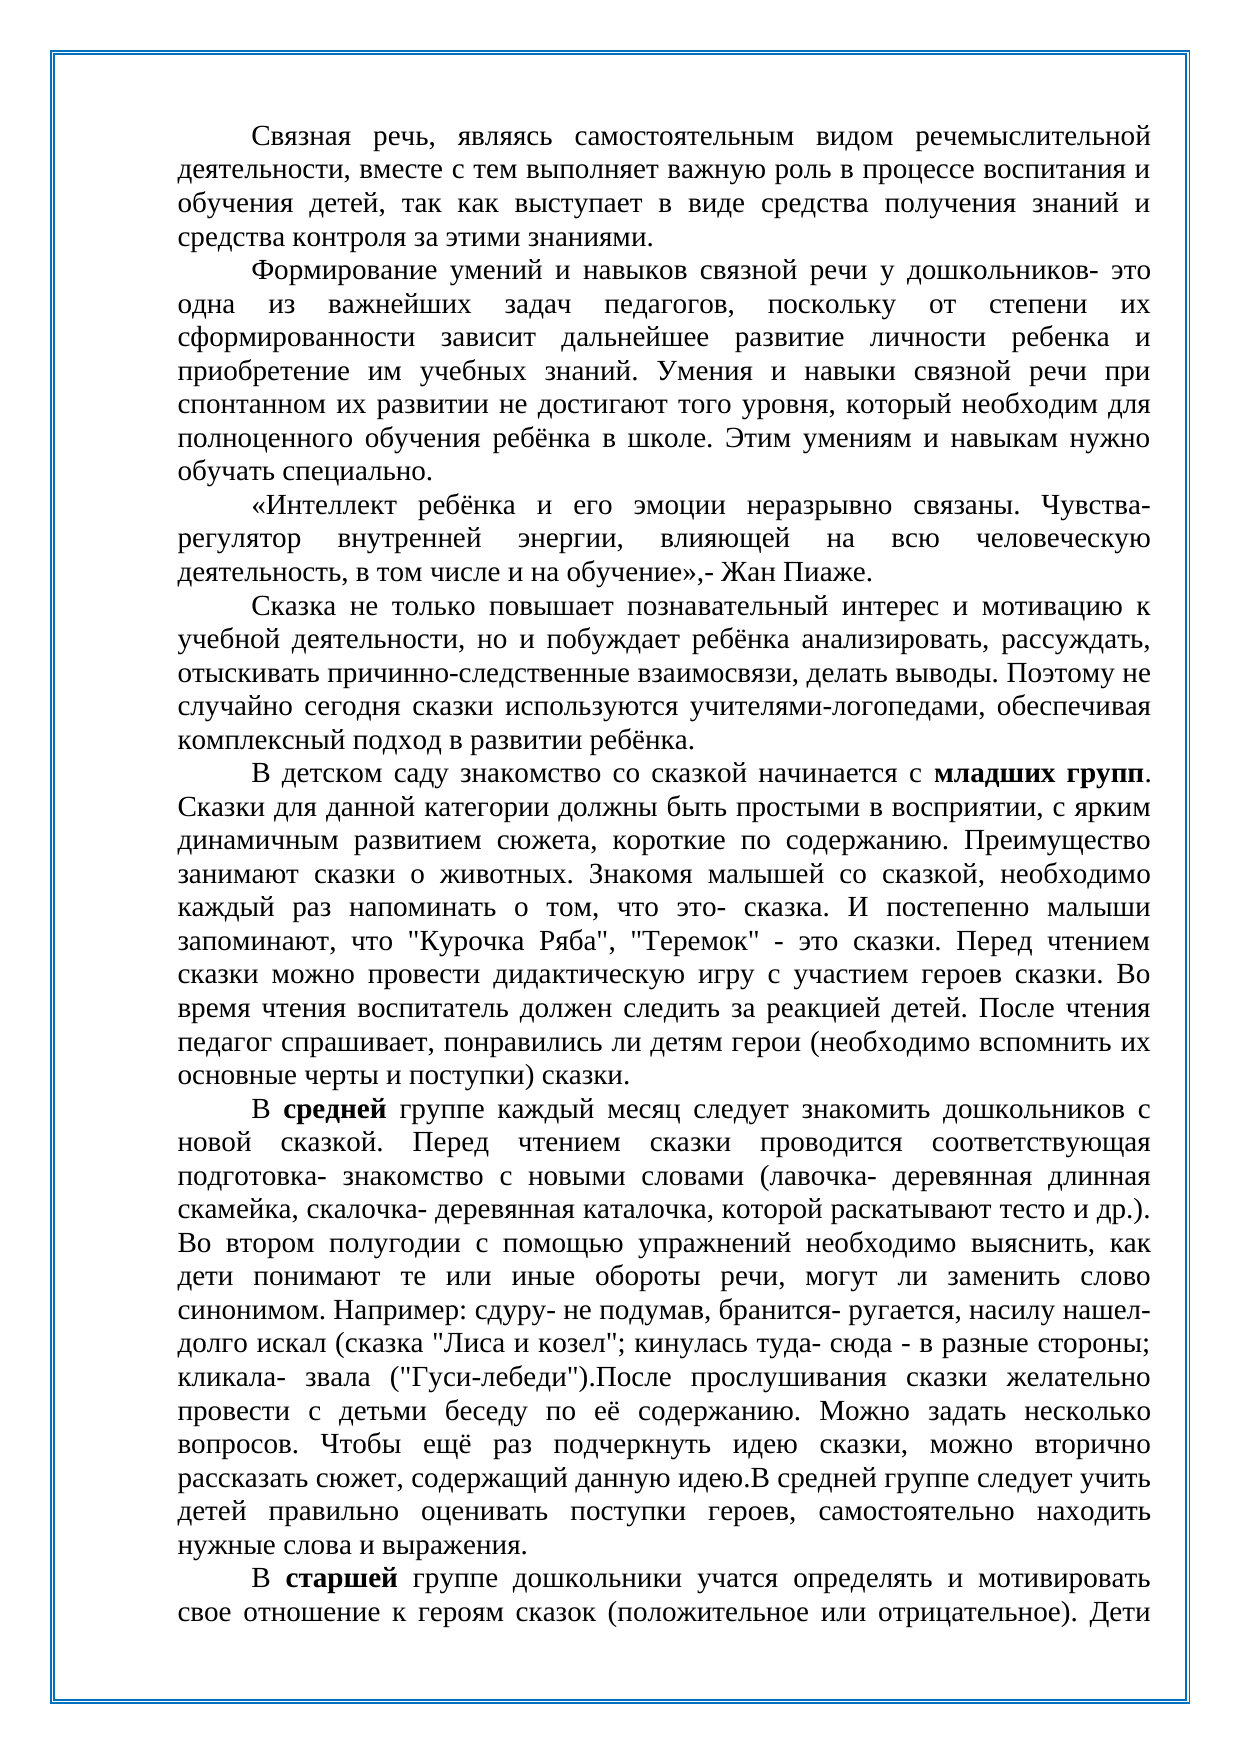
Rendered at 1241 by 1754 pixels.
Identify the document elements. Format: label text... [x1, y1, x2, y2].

text Сказка не только повышает познавательный интерес и мотивацию к учебной деятельности, но и побуждает ребёнка анализировать, рассуждать, отыскивать причинно-следственные взаимосвязи, делать выводы. Поэтому не случайно сегодня сказки используются учителями-логопедами, обеспечивая комплексный подход в развитии ребёнка. [177, 588, 1152, 755]
text В средней группе каждый месяц следует знакомить дошкольников с новой сказкой. Перед чтением сказки проводится соответствующая подготовка- знакомство с новыми словами (лавочка- деревянная длинная скамейка, скалочка- деревянная каталочка, которой раскатывают тесто и др.). Во втором полугодии с помощью упражнений необходимо выяснить, как дети понимают те или иные обороты речи, могут ли заменить слово синонимом. Например: сдуру- не подумав, бранится- ругается, насилу нашел- долго искал (сказка "Лиса и козел"; кинулась туда- сюда - в разные стороны; кликала- звала ("Гуси-лебеди").После прослушивания сказки желательно провести с детьми беседу по её содержанию. Можно задать несколько вопросов. Чтобы ещё раз подчеркнуть идею сказки, можно вторично рассказать сюжет, содержащий данную идею.В средней группе следует учить детей правильно оценивать поступки героев, самостоятельно находить нужные слова и выражения. [177, 1091, 1152, 1560]
text Формирование умений и навыков связной речи у дошкольников- это одна из важнейших задач педагогов, поскольку от степени их сформированности зависит дальнейшее развитие личности ребенка и приобретение им учебных знаний. Умения и навыки связной речи при спонтанном их развитии не достигают того уровня, который необходим для полноценного обучения ребёнка в школе. Этим умениям и навыкам нужно обучать специально. [177, 252, 1152, 487]
text «Интеллект ребёнка и его эмоции неразрывно связаны. Чувства- регулятор внутренней энергии, влияющей на всю человеческую деятельность, в том числе и на обучение»,- Жан Пиаже. [177, 487, 1152, 588]
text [177, 1560, 1152, 1627]
text В детском саду знакомство со сказкой начинается с младших групп. Сказки для данной категории должны быть простыми в восприятии, с ярким динамичным развитием сюжета, короткие по содержанию. Преимущество занимают сказки о животных. Знакомя малышей со сказкой, необходимо каждый раз напоминать о том, что это- сказка. И постепенно малыши запоминают, что "Курочка Ряба", "Теремок" - это сказки. Перед чтением сказки можно провести дидактическую игру с участием героев сказки. Во время чтения воспитатель должен следить за реакцией детей. После чтения педагог спрашивает, понравились ли детям герои (необходимо вспомнить их основные черты и поступки) сказки. [177, 755, 1152, 1091]
text Связная речь, являясь самостоятельным видом речемыслительной деятельности, вместе с тем выполняет важную роль в процессе воспитания и обучения детей, так как выступает в виде средства получения знаний и средства контроля за этими знаниями. [177, 118, 1152, 252]
